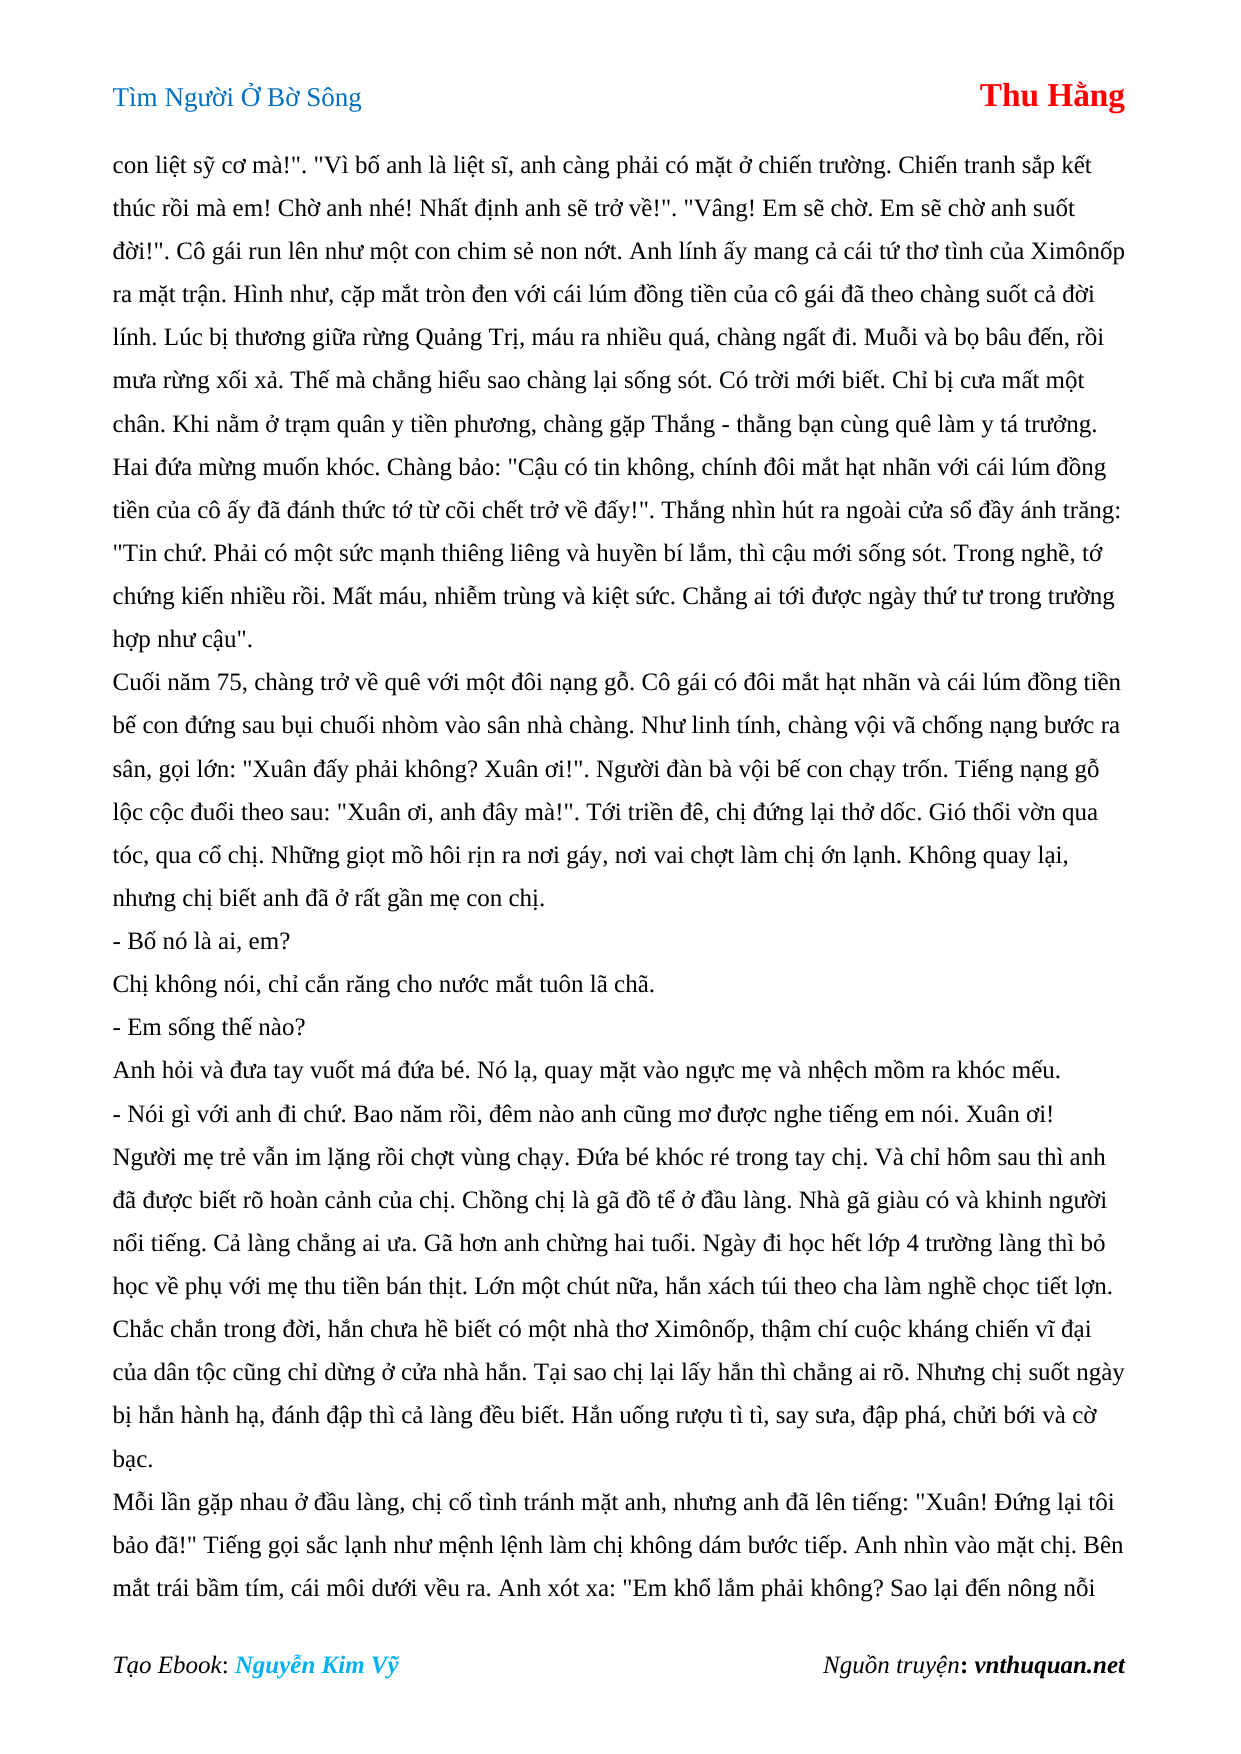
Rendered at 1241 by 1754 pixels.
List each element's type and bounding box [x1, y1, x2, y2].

text [112, 150, 1128, 1602]
